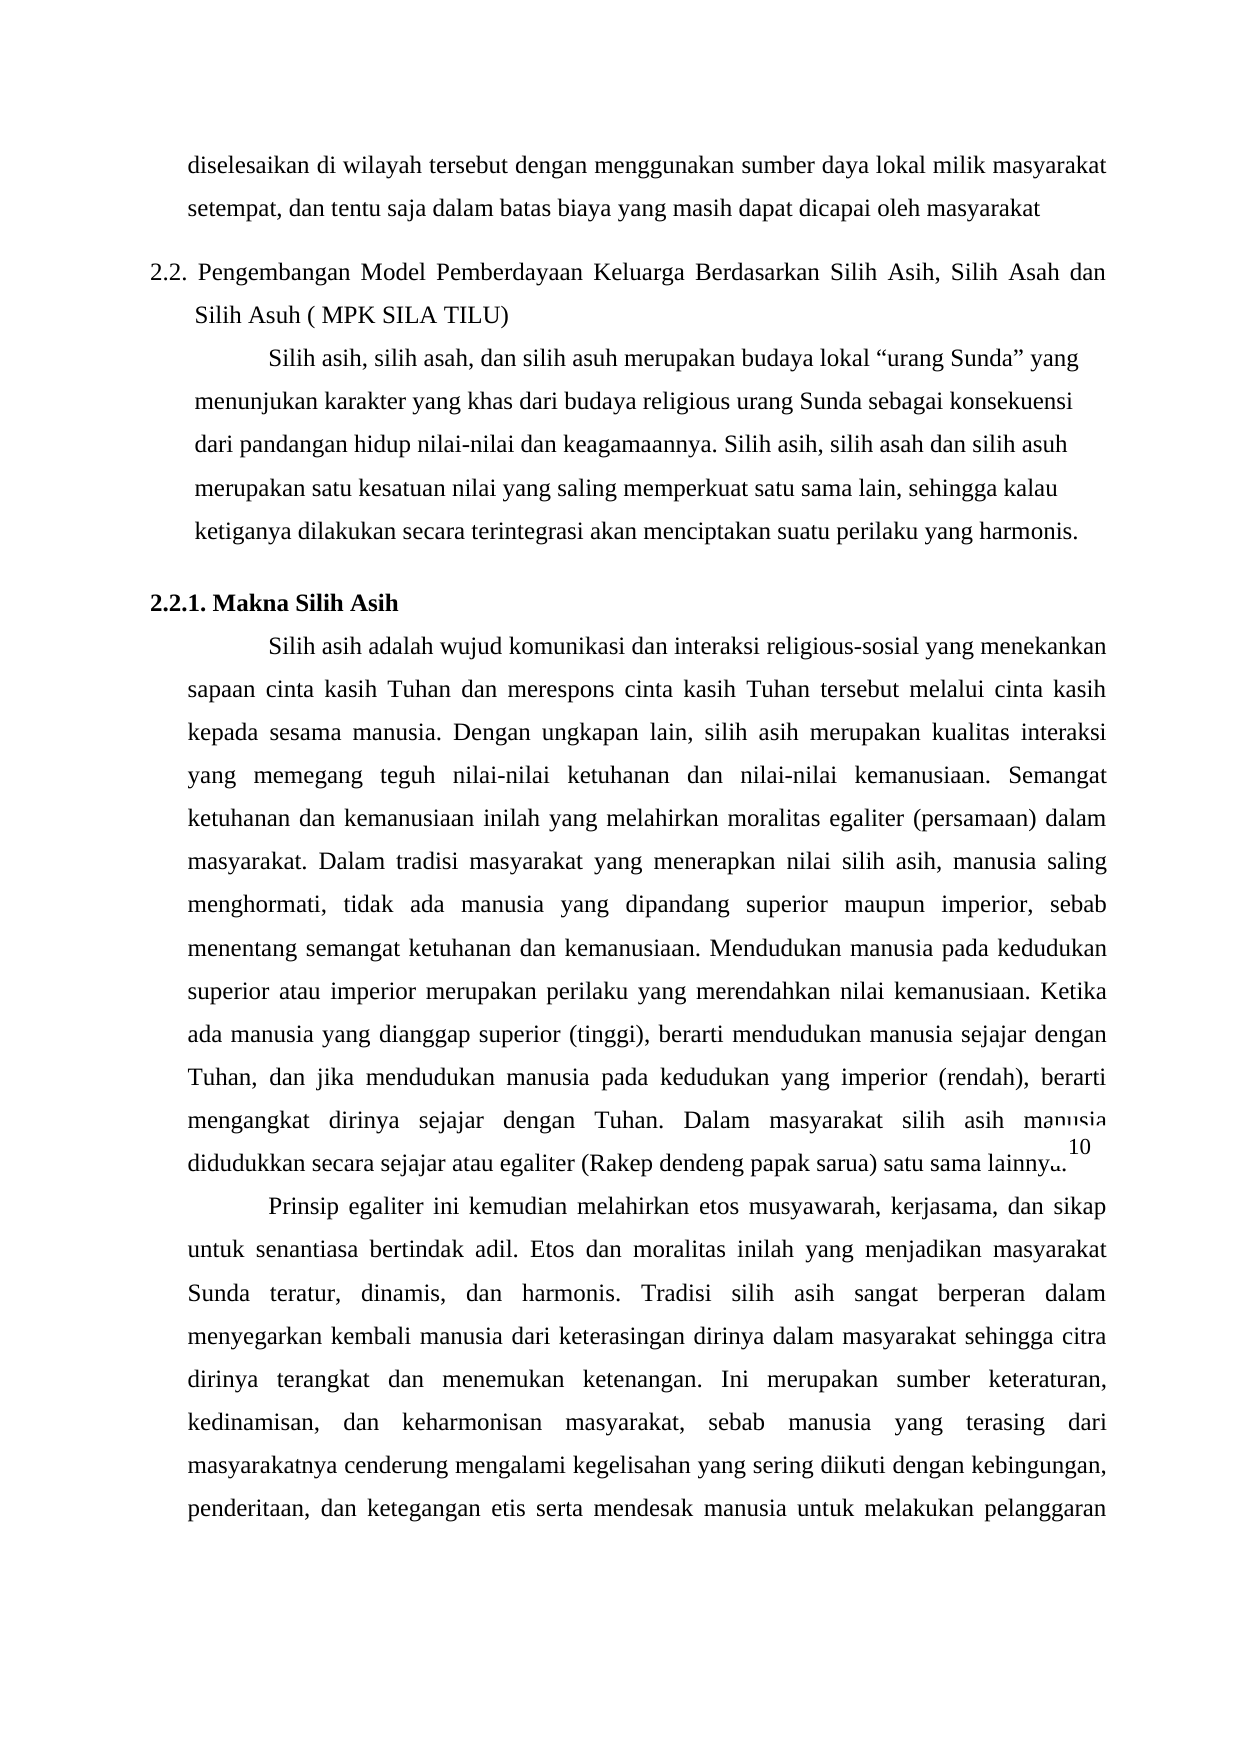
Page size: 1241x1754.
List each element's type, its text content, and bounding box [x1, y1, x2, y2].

list Silih asih adalah wujud komunikasi dan interaksi religious-sosial yang menekankan sapaan cinta kasih Tuhan dan merespons cinta kasih Tuhan tersebut melalui cinta kasih kepada sesama manusia. Dengan ungkapan lain, silih asih merupakan kualitas interaksi yang memegang teguh nilai-nilai ketuhanan dan nilai-nilai kemanusiaan. Semangat ketuhanan dan kemanusiaan inilah yang melahirkan moralitas egaliter (persamaan) dalam masyarakat. Dalam tradisi masyarakat yang menerapkan nilai silih asih, manusia saling menghormati, tidak ada manusia yang dipandang superior maupun imperior, sebab menentang semangat ketuhanan dan kemanusiaan. Mendudukan manusia pada kedudukan superior atau imperior merupakan perilaku yang merendahkan nilai kemanusiaan. Ketika ada manusia yang dianggap superior (tinggi), berarti mendudukan manusia sejajar dengan Tuhan, dan jika mendudukan manusia pada kedudukan yang imperior (rendah), berarti mengangkat dirinya sejajar dengan Tuhan. Dalam masyarakat silih asih manusia didudukkan secara sejajar atau egaliter (Rakep dendeng papak sarua) satu sama lainnya. [187, 631, 1107, 1177]
text 2.2.1. Makna Silih Asih [150, 588, 1107, 616]
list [187, 150, 1107, 222]
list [187, 1191, 1107, 1522]
text Silih asih, silih asah, dan silih asuh merupakan budaya lokal “urang Sunda” yang menunjukan karakter yang khas dari budaya religious urang Sunda sebagai konsekuensi dari pandangan hidup nilai-nilai dan keagamaannya. Silih asih, silih asah dan silih asuh merupakan satu kesatuan nilai yang saling memperkuat satu sama lain, sehingga kalau ketiganya dilakukan secara terintegrasi akan menciptakan suatu perilaku yang harmonis. [194, 343, 1107, 544]
text 2.2. Pengembangan Model Pemberdayaan Keluarga Berdasarkan Silih Asih, Silih Asah dan Silih Asuh ( MPK SILA TILU) [150, 257, 1107, 329]
